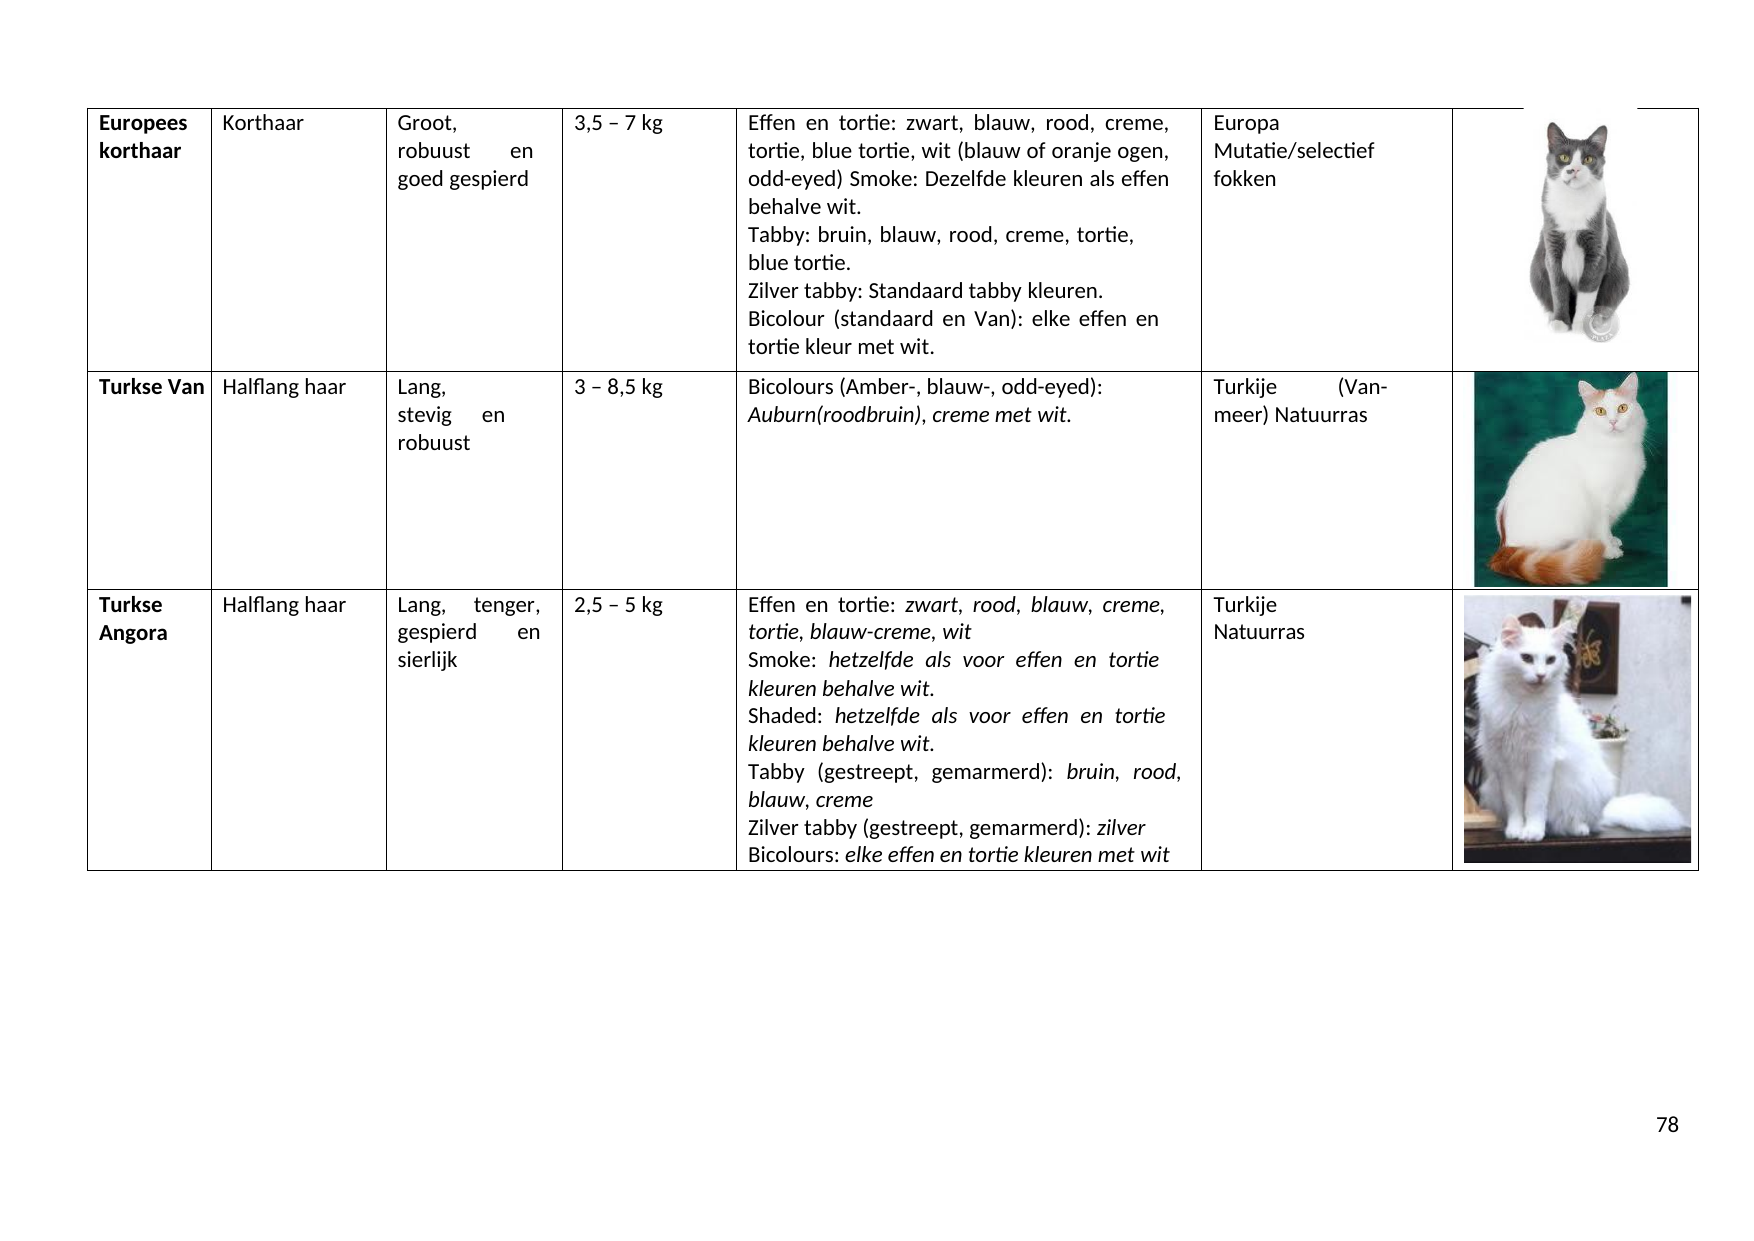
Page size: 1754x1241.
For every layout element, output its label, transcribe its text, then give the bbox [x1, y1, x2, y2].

table_cell Turkije (Van-meer) Natuurras [1202, 372, 1452, 589]
table_header [1453, 109, 1698, 371]
table_cell 3 – 8,5 kg [563, 372, 736, 589]
table_cell [1453, 372, 1698, 589]
table_header 3,5 – 7 kg [563, 109, 736, 371]
table_cell Halflang haar [212, 372, 386, 589]
table_cell Turkije Natuurras [1202, 590, 1452, 870]
table_header Korthaar [212, 109, 386, 371]
table_cell Effen en tortie: zwart, rood, blauw, creme, tortie, blauw-creme, wit Smoke: hetzelfde als voor effen en tortie kleuren behalve wit. Shaded: hetzelfde als voor effen en tortie kleuren behalve wit. Tabby (gestreept, gemarmerd): bruin, rood, blauw, creme Zilver tabby (gestreept, gemarmerd): zilver Bicolours: elke effen en tortie kleuren met wit [737, 590, 1201, 870]
picture [1523, 108, 1638, 343]
table_cell Lang, tenger, gespierd en sierlijk [387, 590, 562, 870]
table_cell Bicolours (Amber-, blauw-, odd-eyed): Auburn(roodbruin), creme met wit. [737, 372, 1201, 589]
table_header Groot, robuust en goed gespierd [387, 109, 562, 371]
table_cell Turkse Van [88, 372, 211, 589]
picture [1463, 372, 1678, 587]
table_header Europees korthaar [88, 109, 211, 371]
table_cell Turkse Angora [88, 590, 211, 870]
table_cell Lang, stevig en robuust [387, 372, 562, 589]
table_header Effen en tortie: zwart, blauw, rood, creme, tortie, blue tortie, wit (blauw of oranje ogen, odd-eyed) Smoke: Dezelfde kleuren als effen behalve wit. Tabby: bruin, blauw, rood, creme, tortie, blue tortie. Zilver tabby: Standaard tabby kleuren. Bicolour (standaard en Van): elke effen en tortie kleur met wit. [737, 109, 1201, 371]
table_header Europa Mutatie/selectief fokken [1202, 109, 1452, 371]
table_cell 2,5 – 5 kg [563, 590, 736, 870]
picture [1463, 595, 1691, 861]
table_cell [1453, 590, 1698, 870]
table_cell Halflang haar [212, 590, 386, 870]
